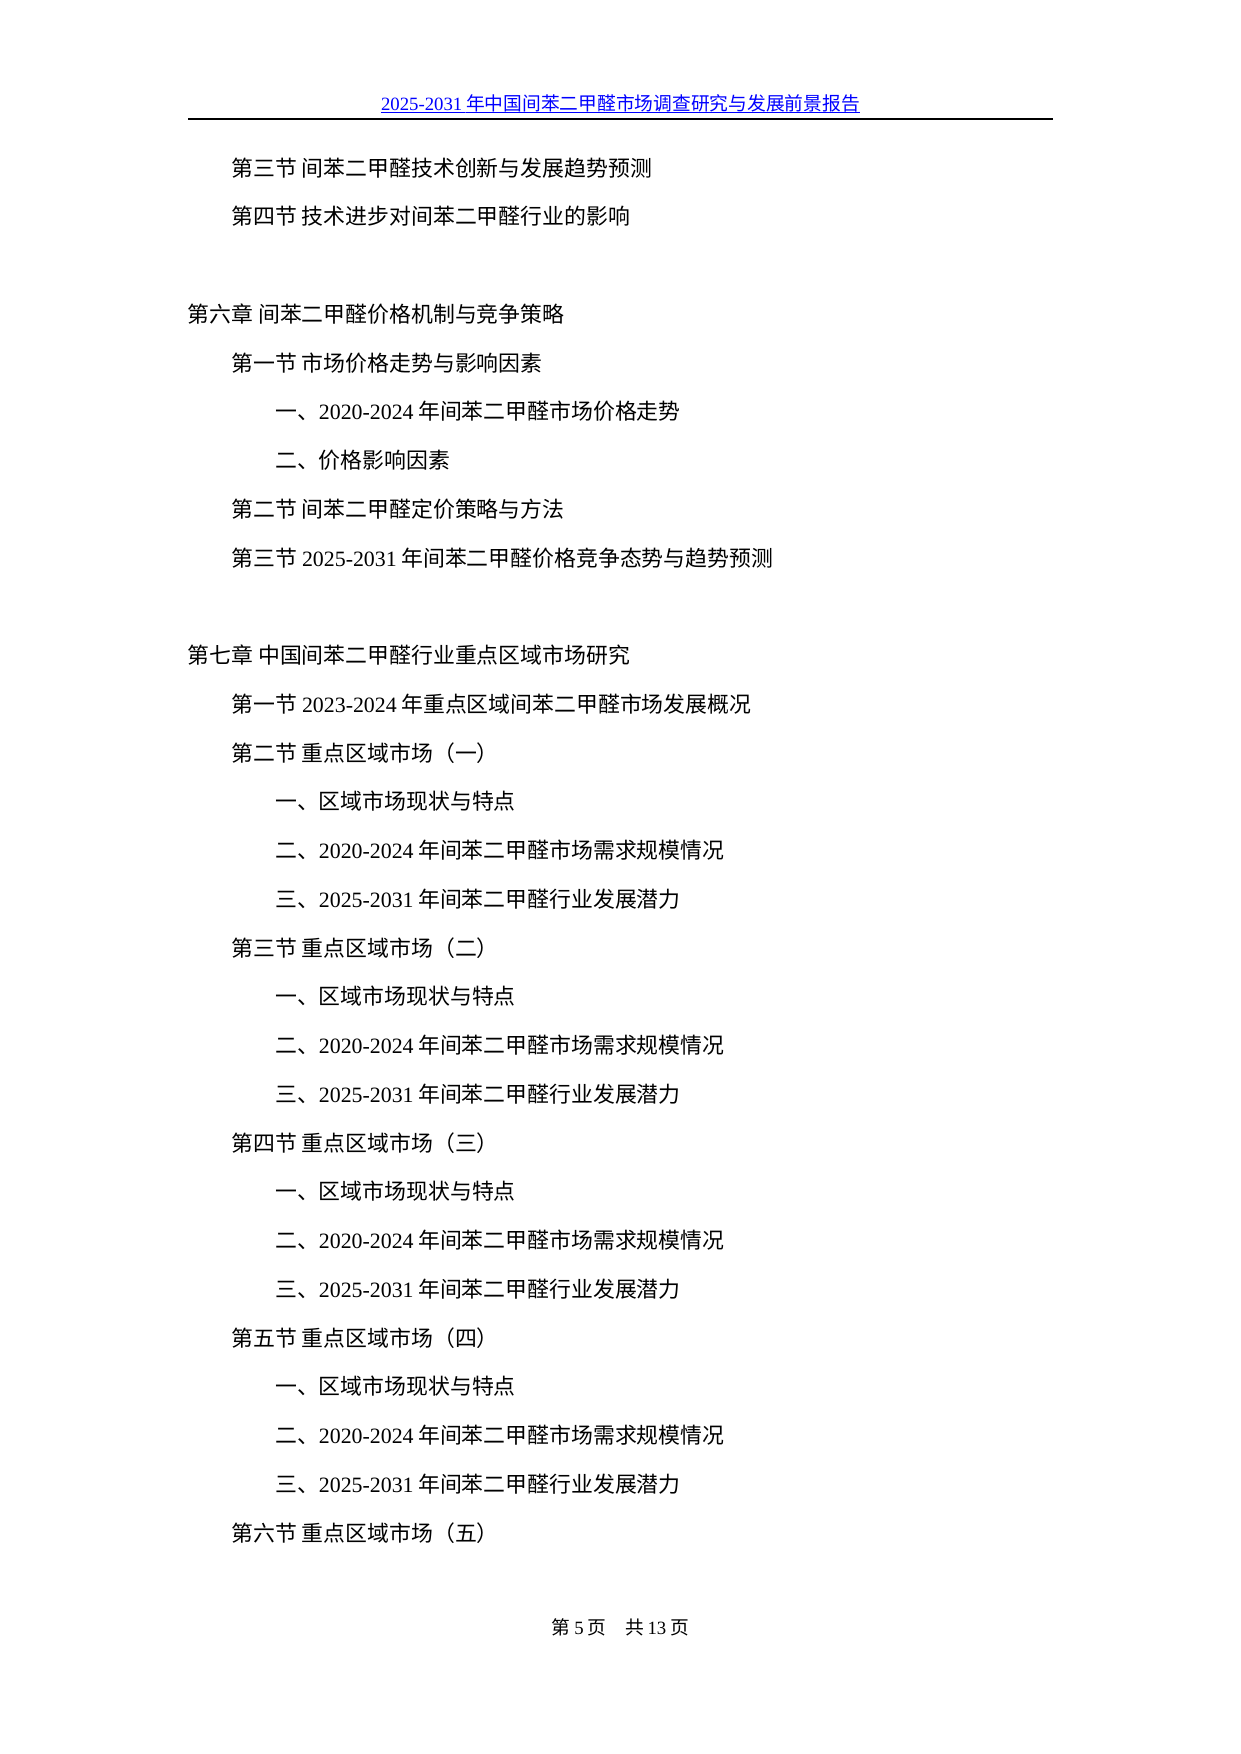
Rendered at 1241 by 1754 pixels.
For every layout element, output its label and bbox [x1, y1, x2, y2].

text [187, 150, 1053, 1548]
